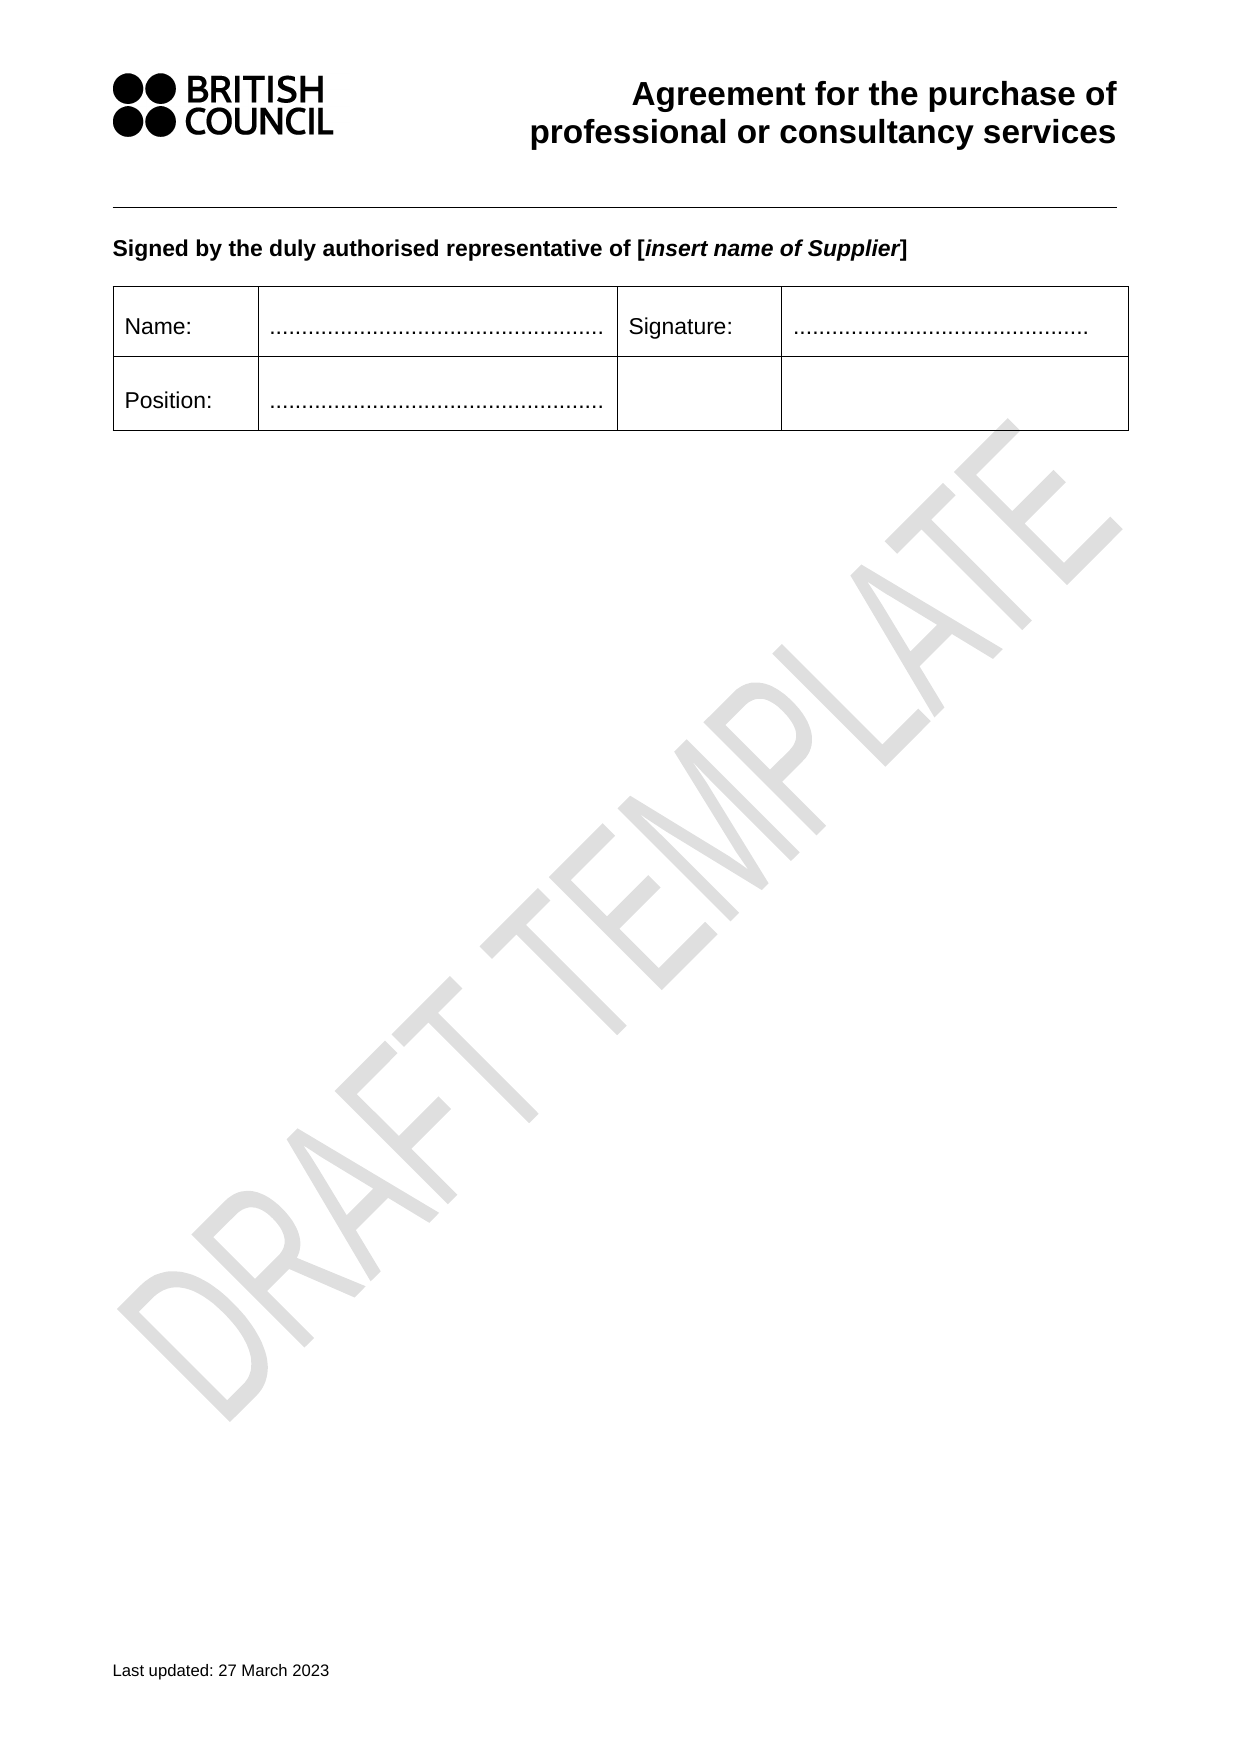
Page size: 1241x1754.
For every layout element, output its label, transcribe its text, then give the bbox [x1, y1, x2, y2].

table_header [259, 287, 617, 356]
table_cell [618, 357, 781, 430]
table_cell Position: [114, 357, 258, 430]
table_header Name: [114, 287, 258, 356]
text Signed by the duly authorised representative of [insert name of Supplier] [112, 234, 1101, 261]
table_header Signature: [618, 287, 781, 356]
table_cell [259, 357, 617, 430]
table_header [782, 287, 1128, 356]
picture [112, 73, 350, 139]
table_cell [782, 357, 1128, 430]
